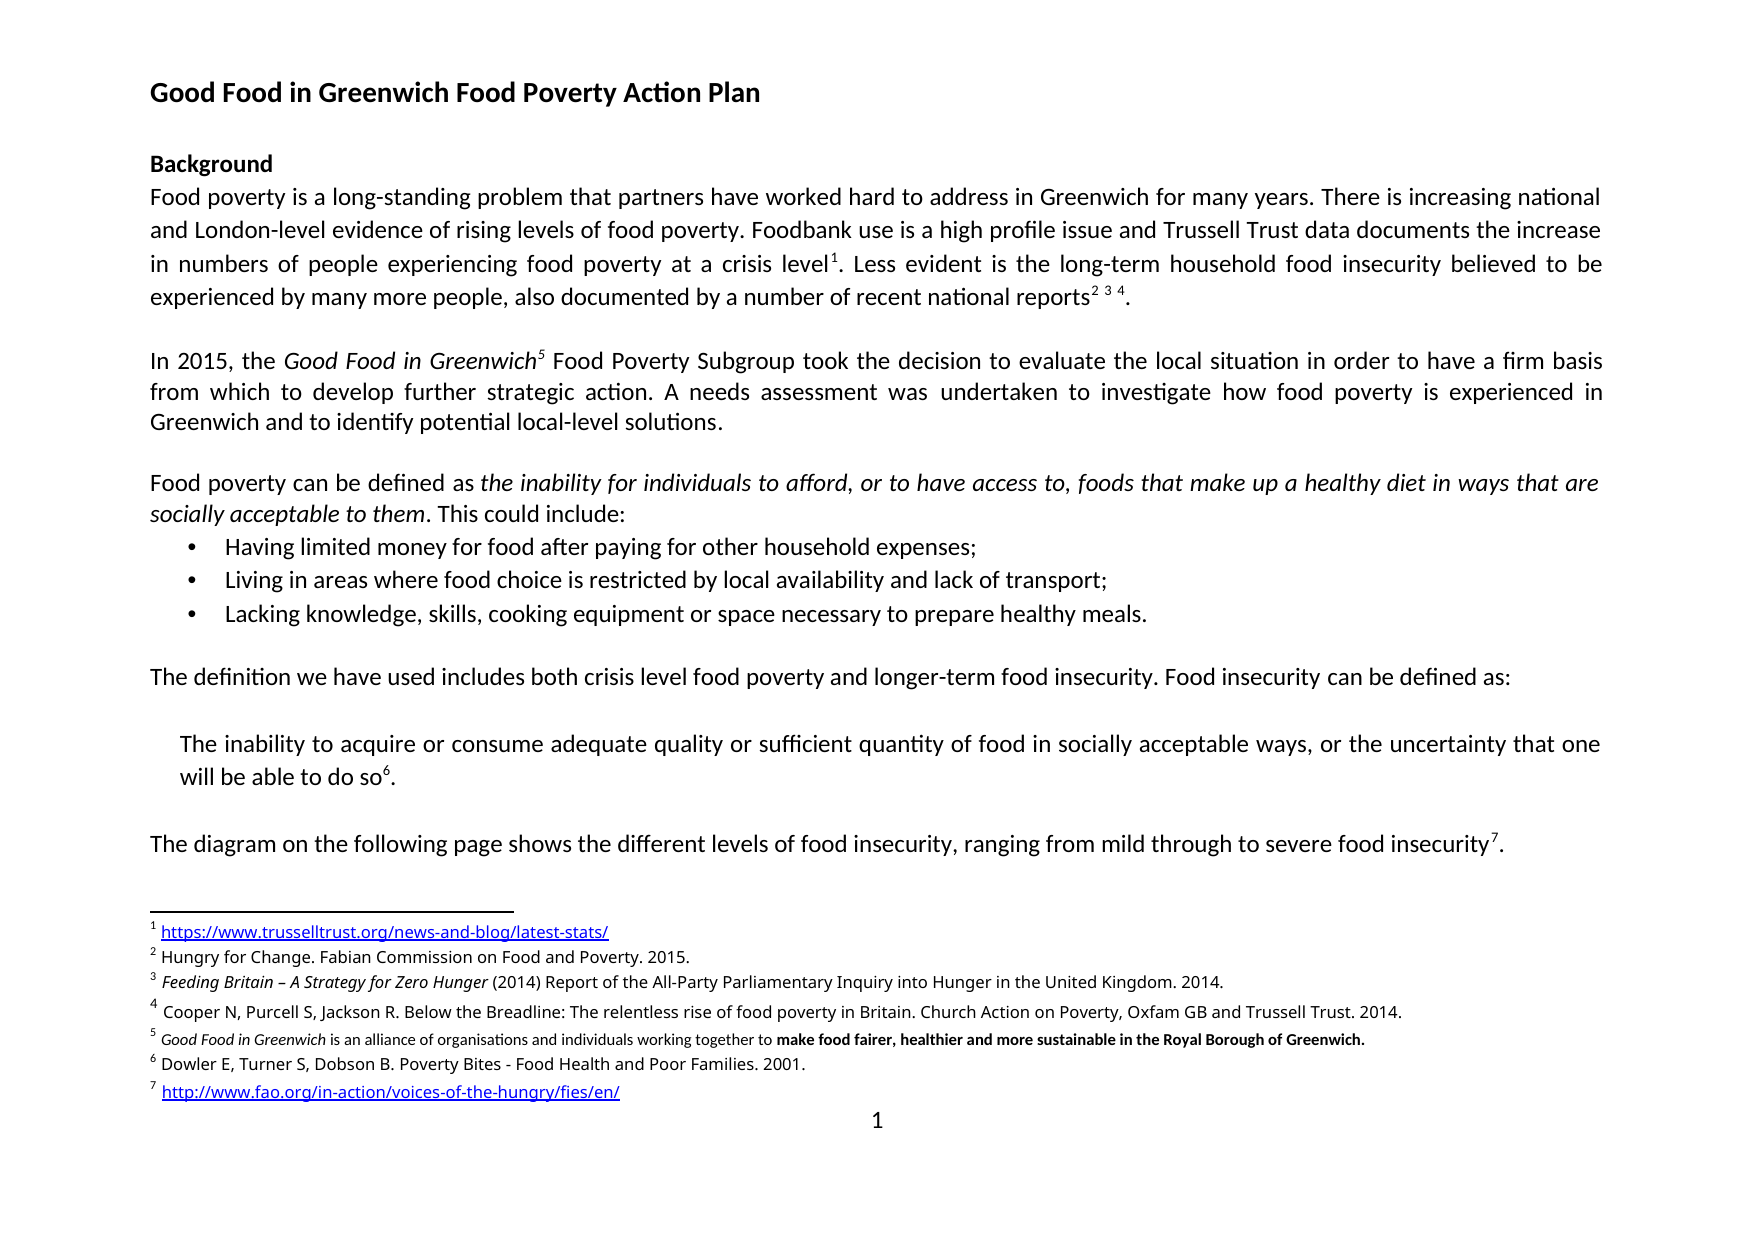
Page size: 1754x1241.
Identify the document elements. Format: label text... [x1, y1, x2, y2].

text The definition we have used includes both crisis level food poverty and longer-term food insecurity. Food insecurity can be defined as: [150, 659, 1604, 692]
text Food poverty can be defined as the inability for individuals to afford, or to have access to, foods that make up a healthy diet in ways that are socially acceptable to them. This could include: [150, 467, 1604, 528]
text Good Food in Greenwich Food Poverty Action Plan [150, 74, 1604, 109]
text Background [150, 145, 1604, 178]
text In 2015, the Good Food in Greenwich Food Poverty Subgroup took the decision to evaluate the local situation in order to have a firm basis from which to develop further strategic action. A needs assessment was undertaken to investigate how food poverty is experienced in Greenwich and to identify potential local-level solutions. [150, 345, 1604, 437]
text The inability to acquire or consume adequate quality or sufficient quantity of food in socially acceptable ways, or the uncertainty that one will be able to do so. [179, 725, 1604, 792]
list Having limited money for food after paying for other household expenses; [187, 528, 1604, 562]
text Food poverty is a long-standing problem that partners have worked hard to address in Greenwich for many years. There is increasing national and London-level evidence of rising levels of food poverty. Foodbank use is a high profile issue and Trussell Trust data documents the increase in numbers of people experiencing food poverty at a crisis level. Less evident is the long-term household food insecurity believed to be experienced by many more people, also documented by a number of recent national reports . [150, 178, 1604, 312]
text The diagram on the following page shows the different levels of food insecurity, ranging from mild through to severe food insecurity. [150, 825, 1604, 859]
list Living in areas where food choice is restricted by local availability and lack of transport; [187, 562, 1604, 595]
list Lacking knowledge, skills, cooking equipment or space necessary to prepare healthy meals. [187, 595, 1604, 628]
